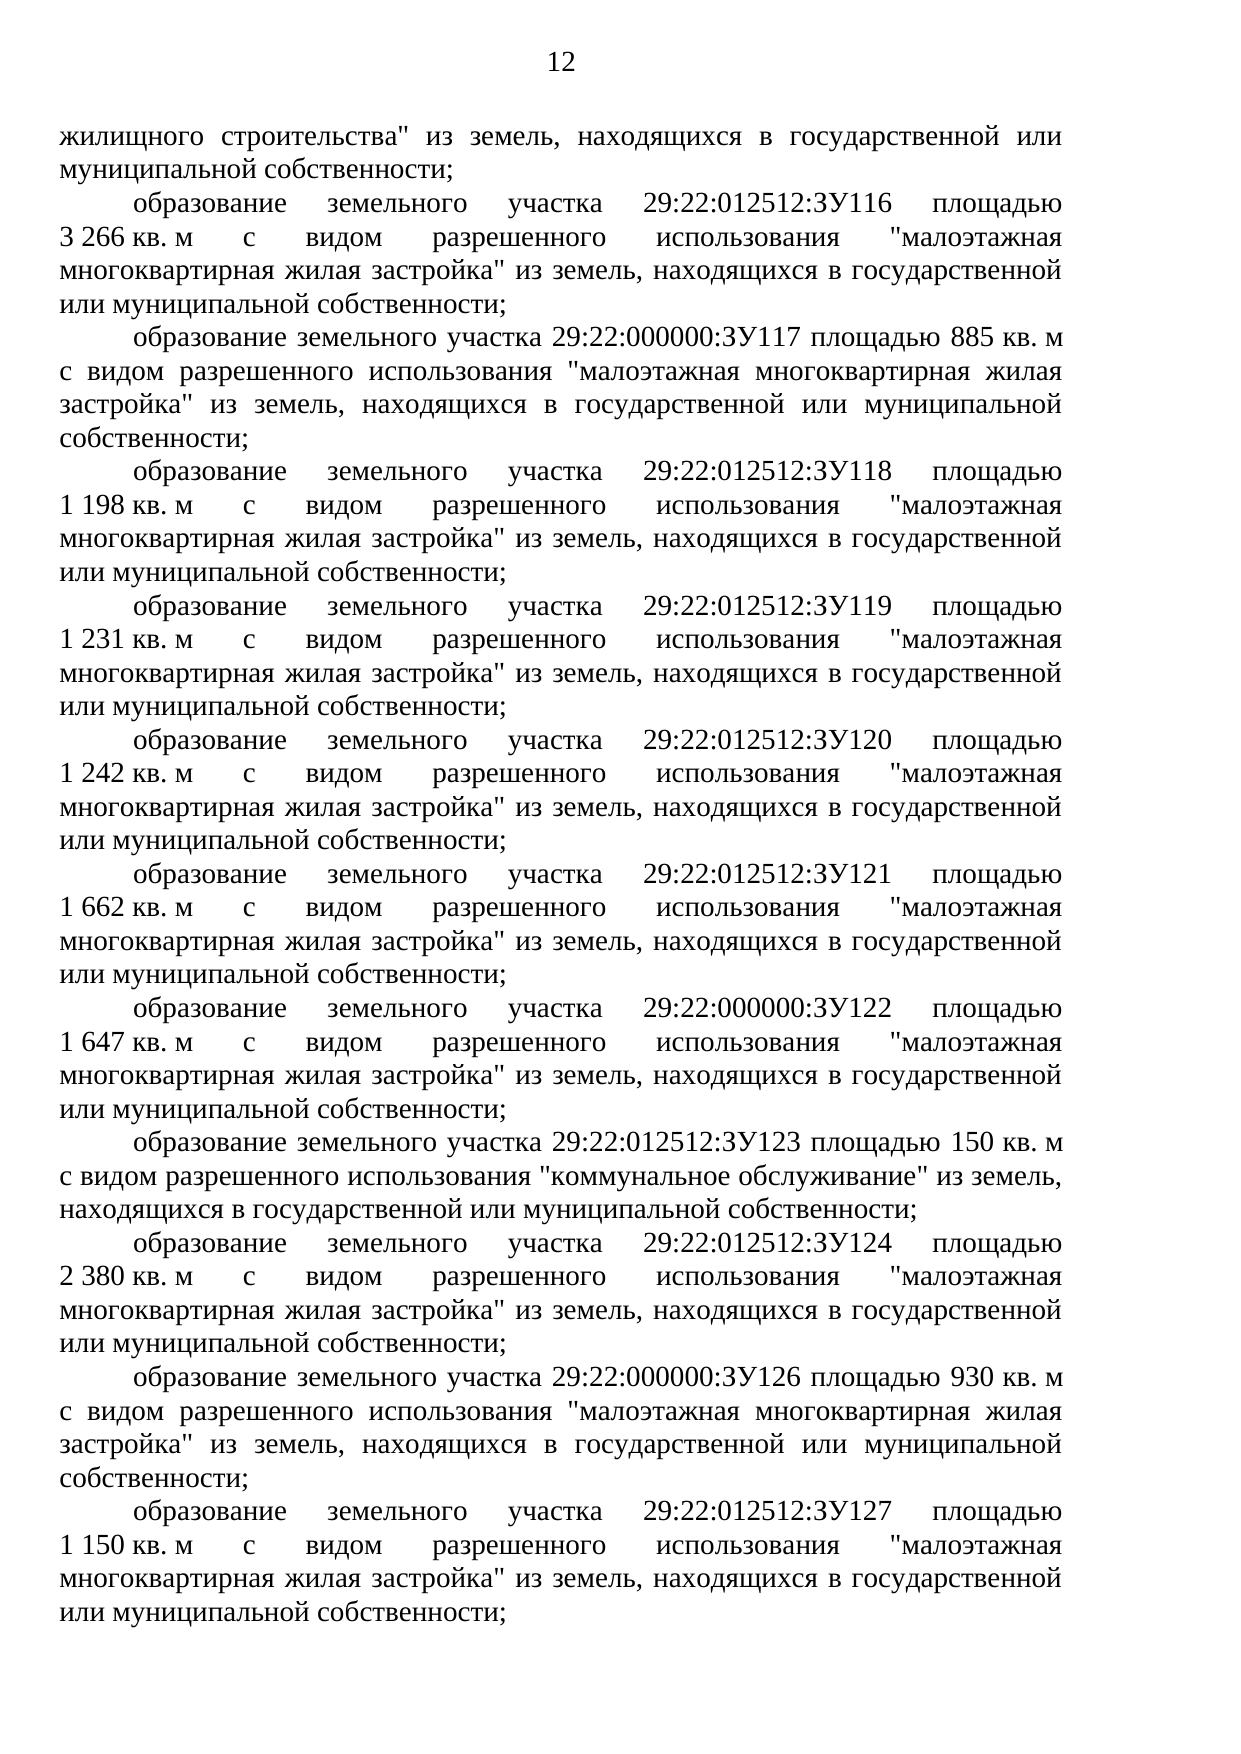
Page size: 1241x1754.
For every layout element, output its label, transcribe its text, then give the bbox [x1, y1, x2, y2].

text образование земельного участка 29:22:012512:ЗУ120 площадью 1 242 кв. м с видом разрешенного использования "малоэтажная многоквартирная жилая застройка" из земель, находящихся в государственной или муниципальной собственности; [59, 722, 1063, 856]
text образование земельного участка 29:22:000000:ЗУ122 площадью 1 647 кв. м с видом разрешенного использования "малоэтажная многоквартирная жилая застройка" из земель, находящихся в государственной или муниципальной собственности; [59, 990, 1063, 1124]
text образование земельного участка 29:22:012512:ЗУ123 площадью 150 кв. м с видом разрешенного использования "коммунальное обслуживание" из земель, находящихся в государственной или муниципальной собственности; [59, 1124, 1063, 1225]
text образование земельного участка 29:22:012512:ЗУ118 площадью 1 198 кв. м с видом разрешенного использования "малоэтажная многоквартирная жилая застройка" из земель, находящихся в государственной или муниципальной собственности; [59, 453, 1063, 588]
text образование земельного участка 29:22:000000:ЗУ117 площадью 885 кв. м с видом разрешенного использования "малоэтажная многоквартирная жилая застройка" из земель, находящихся в государственной или муниципальной собственности; [59, 319, 1063, 453]
text образование земельного участка 29:22:012512:ЗУ119 площадью 1 231 кв. м с видом разрешенного использования "малоэтажная многоквартирная жилая застройка" из земель, находящихся в государственной или муниципальной собственности; [59, 588, 1063, 722]
text образование земельного участка 29:22:012512:ЗУ121 площадью 1 662 кв. м с видом разрешенного использования "малоэтажная многоквартирная жилая застройка" из земель, находящихся в государственной или муниципальной собственности; [59, 856, 1063, 990]
text образование земельного участка 29:22:012512:ЗУ116 площадью 3 266 кв. м с видом разрешенного использования "малоэтажная многоквартирная жилая застройка" из земель, находящихся в государственной или муниципальной собственности; [59, 185, 1063, 319]
text образование земельного участка 29:22:012512:ЗУ127 площадью 1 150 кв. м с видом разрешенного использования "малоэтажная многоквартирная жилая застройка" из земель, находящихся в государственной или муниципальной собственности; [59, 1493, 1063, 1627]
text образование земельного участка 29:22:012512:ЗУ124 площадью 2 380 кв. м с видом разрешенного использования "малоэтажная многоквартирная жилая застройка" из земель, находящихся в государственной или муниципальной собственности; [59, 1225, 1063, 1359]
text образование земельного участка 29:22:000000:ЗУ126 площадью 930 кв. м с видом разрешенного использования "малоэтажная многоквартирная жилая застройка" из земель, находящихся в государственной или муниципальной собственности; [59, 1359, 1063, 1493]
